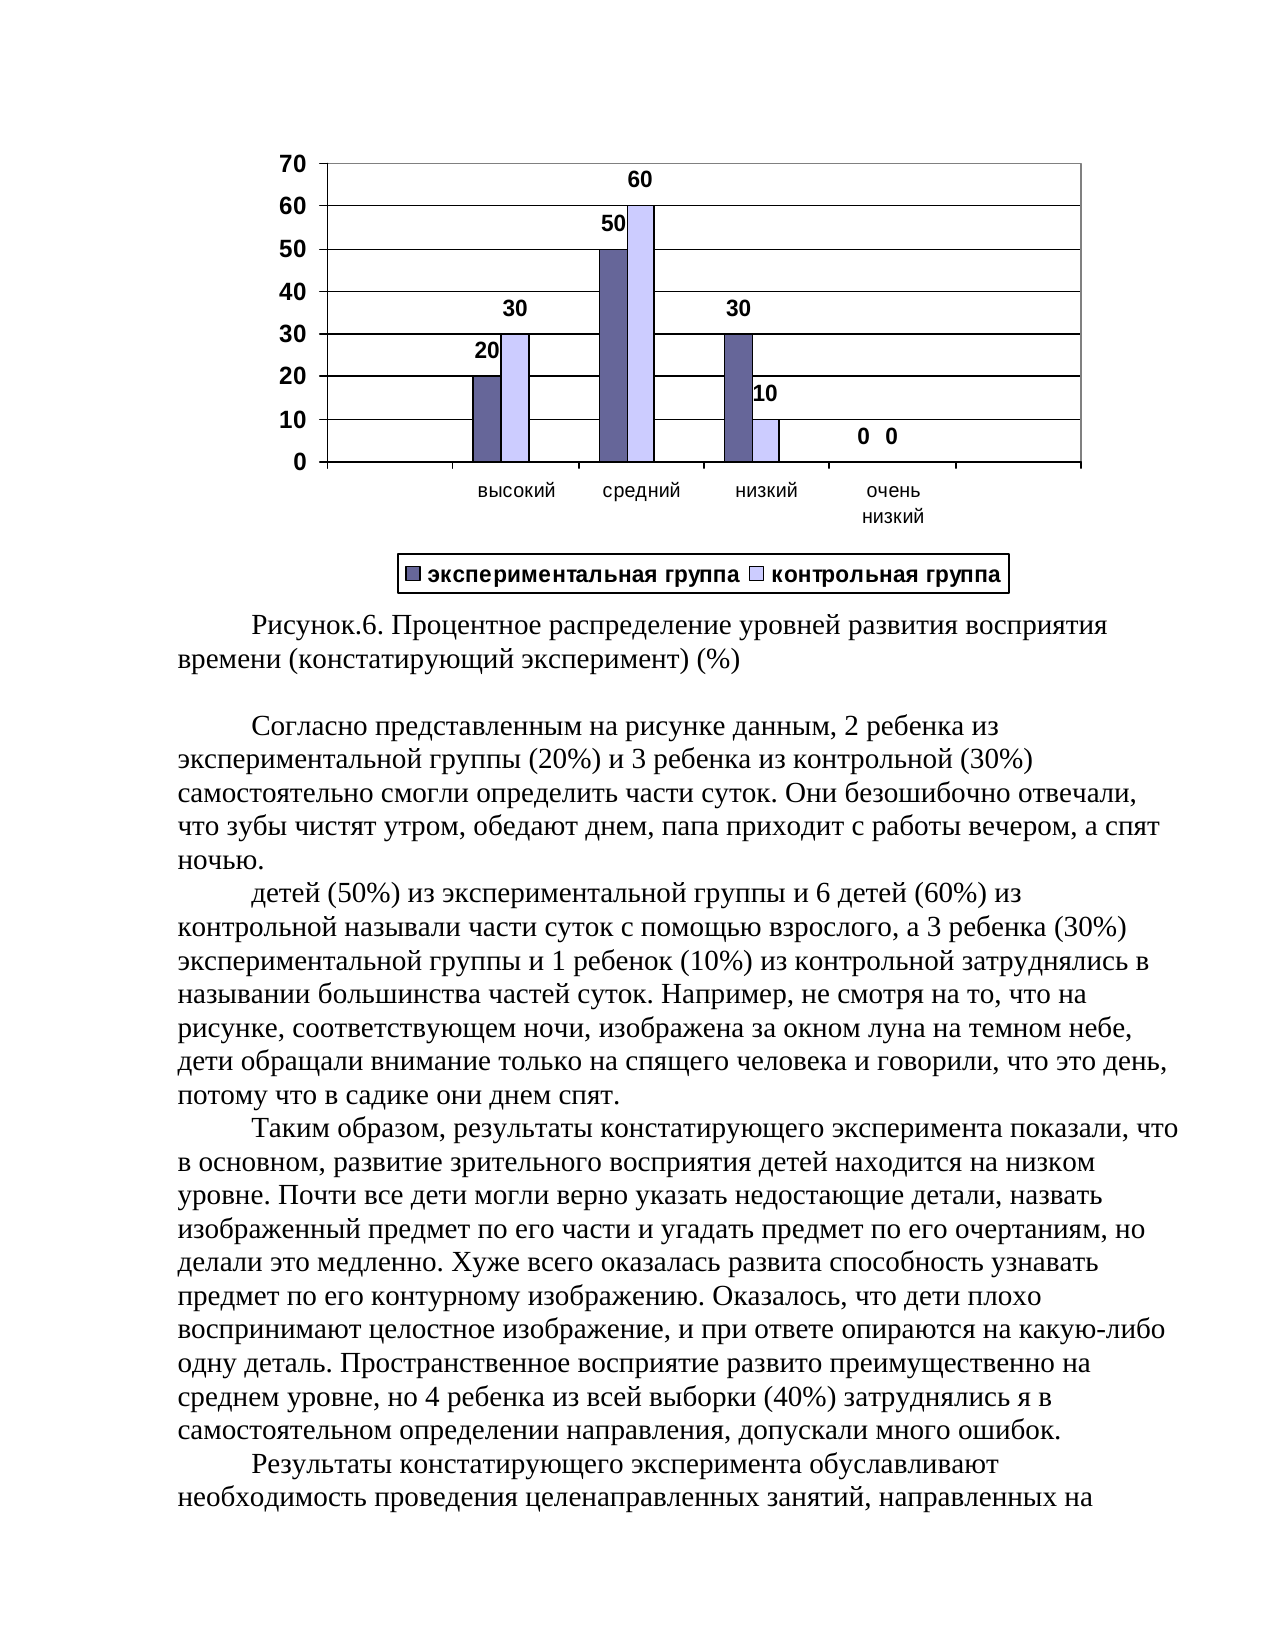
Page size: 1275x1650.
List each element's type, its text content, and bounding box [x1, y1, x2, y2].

text Согласно представленным на рисунке данным, 2 ребенка из экспериментальной группы (20%) и 3 ребенка из контрольной (30%) самостоятельно смогли определить части суток. Они безошибочно отвечали, что зубы чистят утром, обедают днем, папа приходит с работы вечером, а спят ночью. [177, 708, 1186, 876]
text Таким образом, результаты констатирующего эксперимента показали, что в основном, развитие зрительного восприятия детей находится на низком уровне. Почти все дети могли верно указать недостающие детали, назвать изображенный предмет по его части и угадать предмет по его очертаниям, но делали это медленно. Хуже всего оказалась развита способность узнавать предмет по его контурному изображению. Оказалось, что дети плохо воспринимают целостное изображение, и при ответе опираются на какую-либо одну деталь. Пространственное восприятие развито преимущественно на среднем уровне, но 4 ребенка из всей выборки (40%) затруднялись я в самостоятельном определении направления, допускали много ошибок. [177, 1110, 1186, 1446]
text Рисунок.6. Процентное распределение уровней развития восприятия времени (констатирующий эксперимент) (%) [177, 607, 1186, 674]
text детей (50%) из экспериментальной группы и 6 детей (60%) из контрольной называли части суток с помощью взрослого, а 3 ребенка (30%) экспериментальной группы и 1 ребенок (10%) из контрольной затруднялись в назывании большинства частей суток. Например, не смотря на то, что на рисунке, соответствующем ночи, изображена за окном луна на темном небе, дети обращали внимание только на спящего человека и говорили, что это день, потому что в садике они днем спят. [177, 876, 1186, 1110]
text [177, 1446, 1186, 1513]
